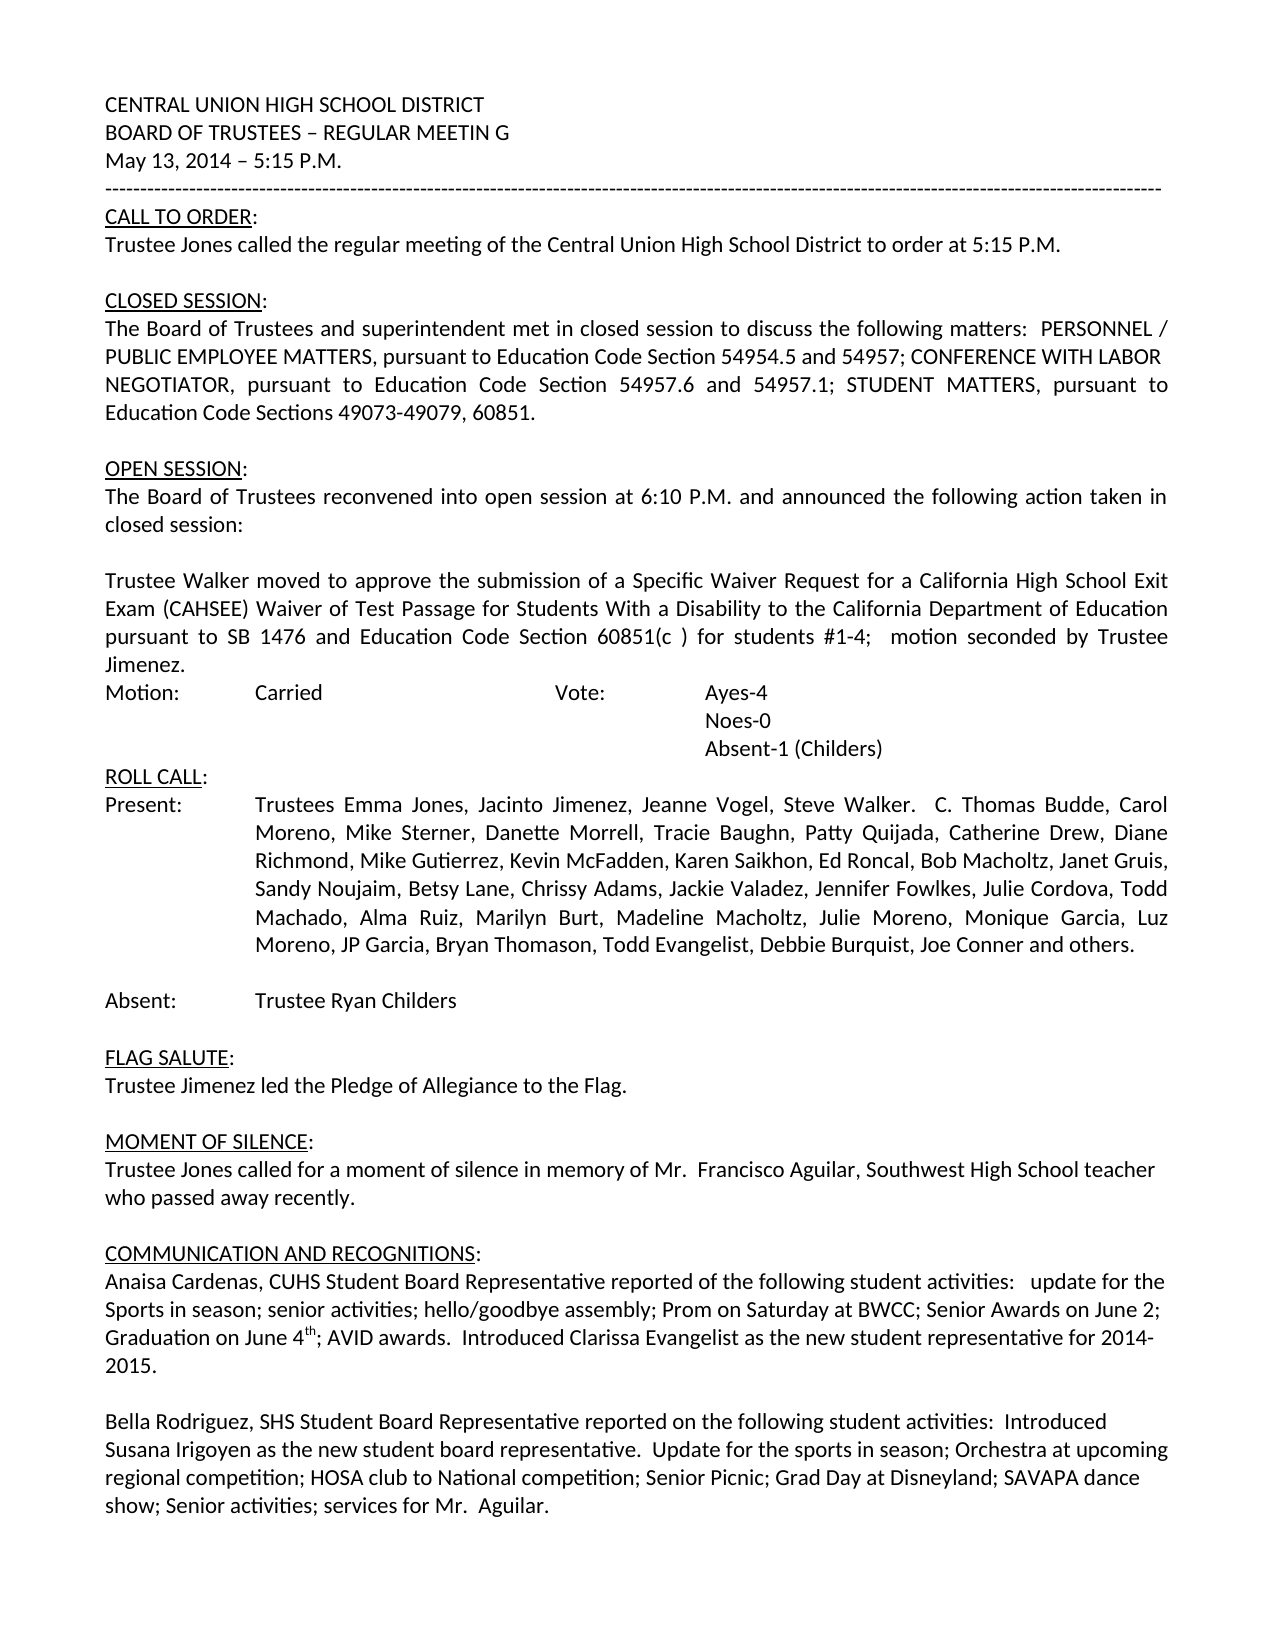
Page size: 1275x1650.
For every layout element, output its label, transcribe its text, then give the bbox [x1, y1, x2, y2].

text Bella Rodriguez, SHS Student Board Representative reported on the following student activities: Introduced [105, 1407, 1170, 1435]
text CALL TO ORDER: [105, 202, 1170, 230]
text Trustee Walker moved to approve the submission of a Specific Waiver Request for a California High School Exit Exam (CAHSEE) Waiver of Test Passage for Students With a Disability to the California Department of Education pursuant to SB 1476 and Education Code Section 60851(c ) for students #1-4; motion seconded by Trustee Jimenez. [105, 566, 1170, 678]
text Sports in season; senior activities; hello/goodbye assembly; Prom on Saturday at BWCC; Senior Awards on June 2; [105, 1295, 1170, 1323]
text who passed away recently. [105, 1183, 1170, 1211]
text 2015. [105, 1351, 1170, 1379]
text COMMUNICATION AND RECOGNITIONS: [105, 1239, 1170, 1267]
text Graduation on June 4th; AVID awards. Introduced Clarissa Evangelist as the new student representative for 2014- [105, 1323, 1170, 1351]
text Present: Trustees Emma Jones, Jacinto Jimenez, Jeanne Vogel, Steve Walker. C. Thomas Budde, Carol Moreno, Mike Sterner, Danette Morrell, Tracie Baughn, Patty Quijada, Catherine Drew, Diane Richmond, Mike Gutierrez, Kevin McFadden, Karen Saikhon, Ed Roncal, Bob Macholtz, Janet Gruis, Sandy Noujaim, Betsy Lane, Chrissy Adams, Jackie Valadez, Jennifer Fowlkes, Julie Cordova, Todd Machado, Alma Ruiz, Marilyn Burt, Madeline Macholtz, Julie Moreno, Monique Garcia, Luz Moreno, JP Garcia, Bryan Thomason, Todd Evangelist, Debbie Burquist, Joe Conner and others. [105, 791, 1170, 959]
text FLAG SALUTE: [105, 1043, 1170, 1071]
text The Board of Trustees and superintendent met in closed session to discuss the following matters: PERSONNEL / PUBLIC EMPLOYEE MATTERS, pursuant to Education Code Section 54954.5 and 54957; CONFERENCE WITH LABOR [105, 314, 1170, 370]
text The Board of Trustees reconvened into open session at 6:10 P.M. and announced the following action taken in closed session: [105, 482, 1170, 538]
text Absent: Trustee Ryan Childers [105, 987, 1170, 1015]
text May 13, 2014 – 5:15 P.M. [105, 146, 1170, 174]
text CENTRAL UNION HIGH SCHOOL DISTRICT [105, 90, 1170, 118]
text ROLL CALL: [105, 762, 1170, 791]
text Trustee Jones called for a moment of silence in memory of Mr. Francisco Aguilar, Southwest High School teacher [105, 1155, 1170, 1183]
text MOMENT OF SILENCE: [105, 1127, 1170, 1155]
text Susana Irigoyen as the new student board representative. Update for the sports in season; Orchestra at upcoming regional competition; HOSA club to National competition; Senior Picnic; Grad Day at Disneyland; SAVAPA dance show; Senior activities; services for Mr. Aguilar. [105, 1435, 1170, 1519]
text Trustee Jones called the regular meeting of the Central Union High School District to order at 5:15 P.M. [105, 230, 1170, 258]
text OPEN SESSION: [105, 454, 1170, 482]
text Noes-0 [105, 706, 1170, 734]
text Trustee Jimenez led the Pledge of Allegiance to the Flag. [105, 1071, 1170, 1099]
text NEGOTIATOR, pursuant to Education Code Section 54957.6 and 54957.1; STUDENT MATTERS, pursuant to Education Code Sections 49073-49079, 60851. [105, 370, 1170, 426]
text CLOSED SESSION: [105, 286, 1170, 314]
text Absent-1 (Childers) [105, 734, 1170, 762]
text Motion: Carried Vote: Ayes-4 [105, 678, 1170, 706]
text Anaisa Cardenas, CUHS Student Board Representative reported of the following student activities: update for the [105, 1267, 1170, 1295]
text ------------------------------------------------------------------------------------------------------------------------------------------------------- [105, 174, 1170, 202]
text BOARD OF TRUSTEES – REGULAR MEETIN G [105, 118, 1170, 146]
